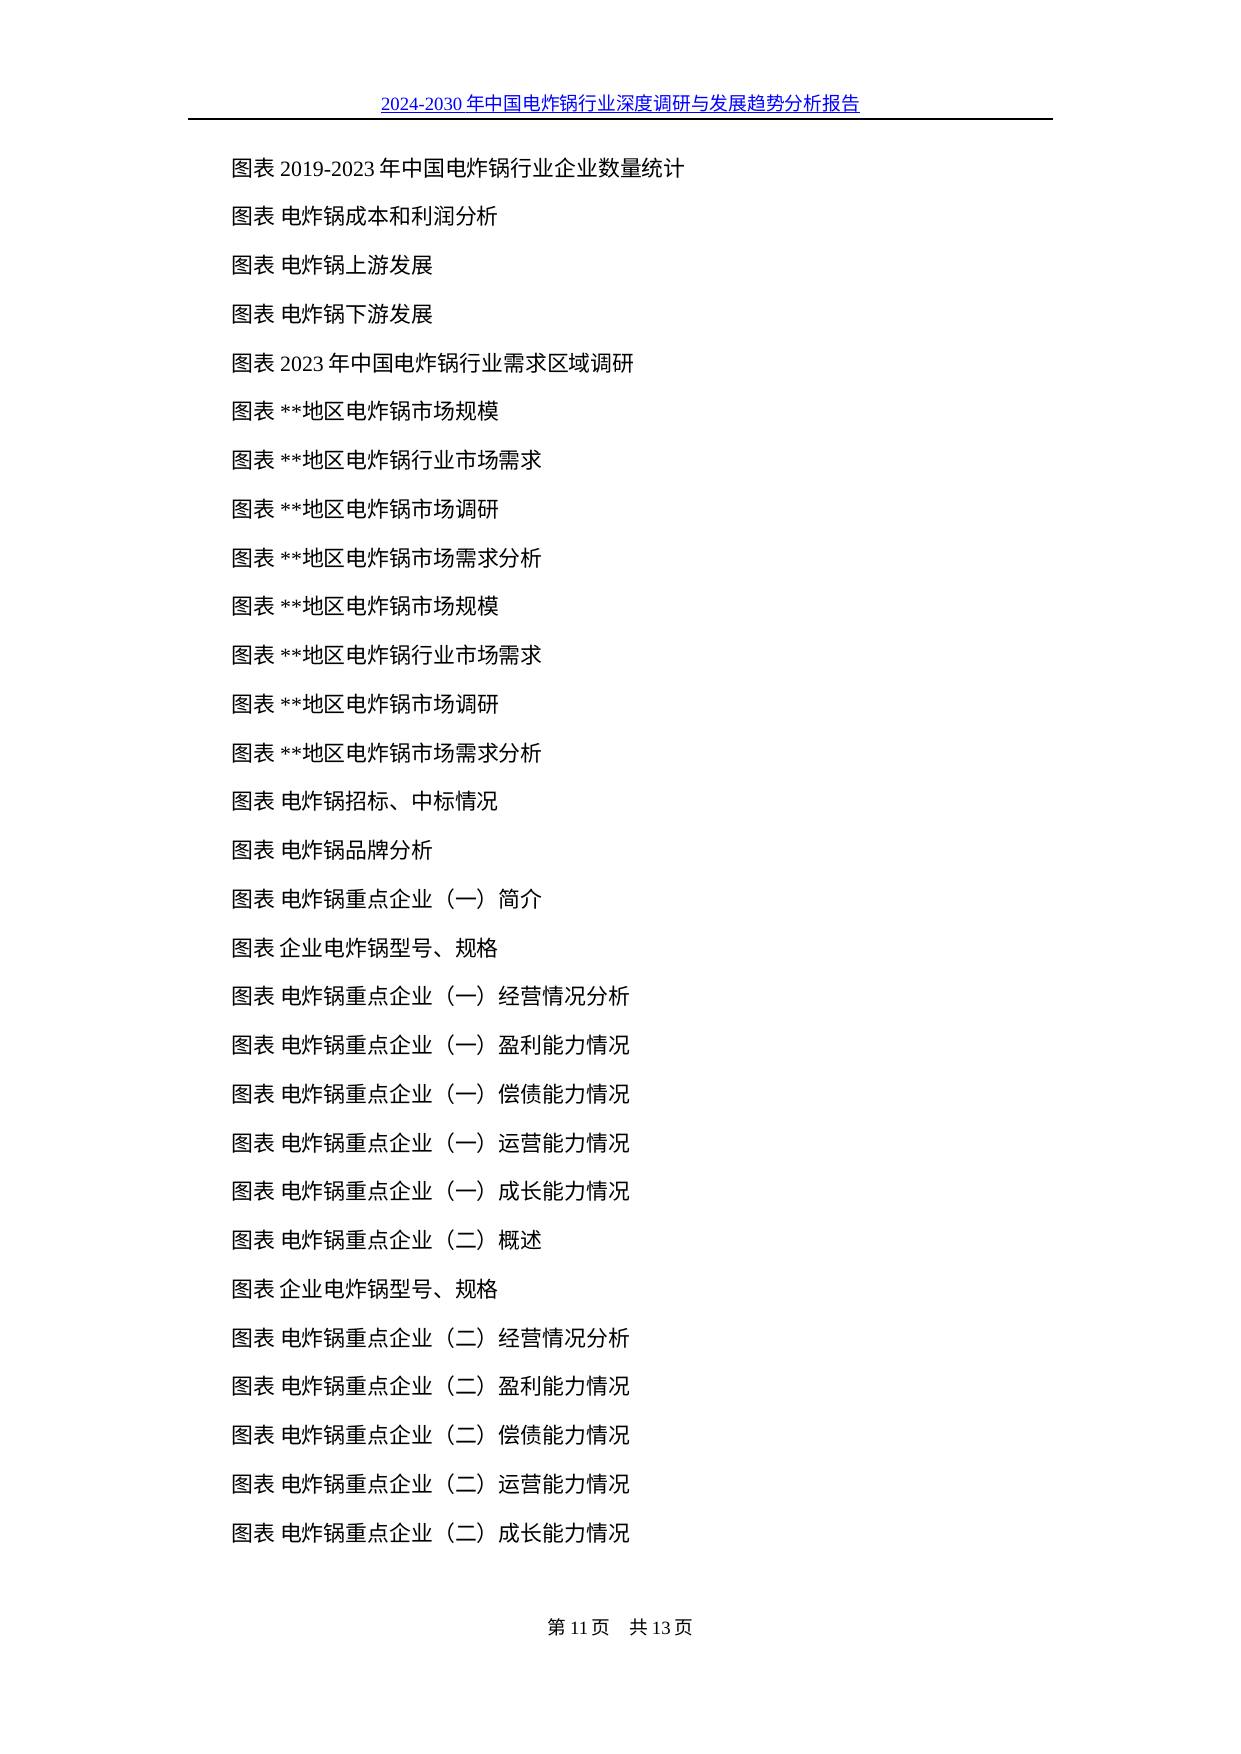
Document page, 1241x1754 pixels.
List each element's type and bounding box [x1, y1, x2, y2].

text [187, 150, 1053, 1548]
